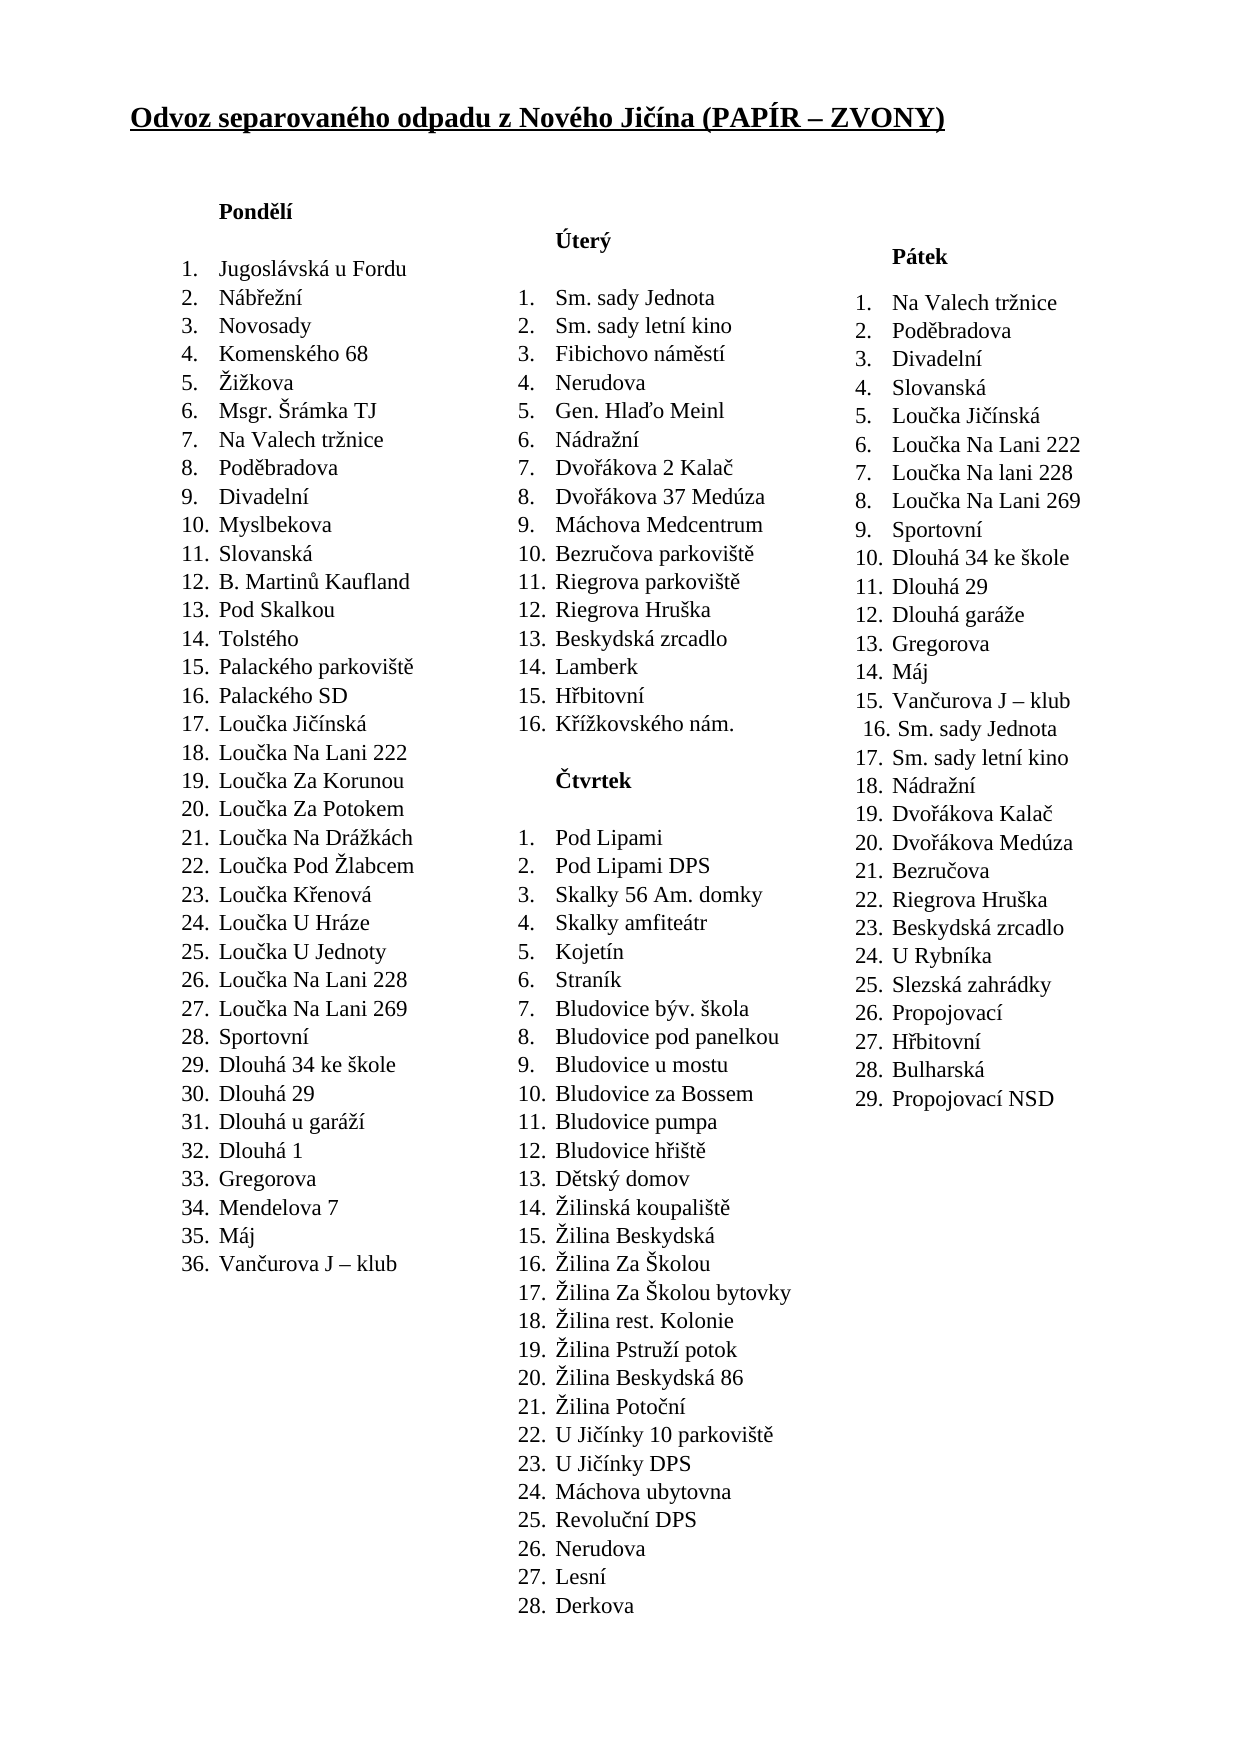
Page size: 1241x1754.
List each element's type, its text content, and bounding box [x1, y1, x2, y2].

text Pondělí [218, 198, 466, 225]
text Pátek [892, 243, 1140, 270]
list Nádražní [855, 772, 1140, 798]
list Loučka Za Potokem [181, 796, 466, 822]
list Žilina Za Školou [518, 1251, 803, 1277]
list Bludovice hřiště [518, 1137, 803, 1163]
list Dlouhá 34 ke škole [855, 544, 1140, 571]
list Sm. sady letní kino [518, 312, 803, 338]
list Beskydská zrcadlo [855, 914, 1140, 941]
list Máchova Medcentrum [518, 511, 803, 537]
list Dlouhá garáže [855, 601, 1140, 628]
list Loučka Za Korunou [181, 767, 466, 793]
list Loučka Na Lani 222 [181, 739, 466, 765]
list Dlouhá 1 [181, 1137, 466, 1163]
list Beskydská zrcadlo [518, 625, 803, 651]
list Lamberk [518, 653, 803, 680]
list Žilina rest. Kolonie [518, 1307, 803, 1334]
list Loučka Pod Žlabcem [181, 852, 466, 879]
list Tolstého [181, 625, 466, 651]
list Novosady [181, 312, 466, 338]
list Sm. sady letní kino [855, 743, 1140, 770]
list Revoluční DPS [518, 1506, 803, 1533]
list U Rybníka [855, 943, 1140, 969]
list Poděbradova [855, 317, 1140, 343]
list Hřbitovní [855, 1028, 1140, 1054]
list Palackého parkoviště [181, 653, 466, 680]
list Žilina Beskydská 86 [518, 1364, 803, 1391]
list Na Valech tržnice [181, 426, 466, 452]
list Dvořákova 37 Medúza [518, 483, 803, 509]
list Loučka U Hráze [181, 909, 466, 936]
list Jugoslávská u Fordu [181, 255, 466, 282]
list Msgr. Šrámka TJ [181, 397, 466, 424]
list Bludovice býv. škola [518, 994, 803, 1021]
list Mendelova 7 [181, 1194, 466, 1220]
list Gen. Hlaďo Meinl [518, 397, 803, 424]
list Sportovní [855, 516, 1140, 542]
list Vančurova J – klub [181, 1251, 466, 1277]
list Čtvrtek [555, 767, 803, 793]
list Dvořákova 2 Kalač [518, 454, 803, 481]
list Propojovací [855, 999, 1140, 1026]
list Máchova ubytovna [518, 1478, 803, 1504]
list Riegrova parkoviště [518, 568, 803, 594]
list Propojovací NSD [855, 1085, 1140, 1111]
list Palackého SD [181, 682, 466, 708]
list Divadelní [181, 483, 466, 509]
list Dlouhá 34 ke škole [181, 1051, 466, 1078]
list Nábřežní [181, 284, 466, 310]
list Gregorova [181, 1165, 466, 1192]
list Slovanská [181, 539, 466, 566]
list Dlouhá u garáží [181, 1108, 466, 1135]
list Sm. sady Jednota [518, 284, 803, 310]
list Máj [855, 658, 1140, 684]
list Bludovice za Bossem [518, 1080, 803, 1106]
list Žilina Potoční [518, 1393, 803, 1419]
list Dlouhá 29 [855, 573, 1140, 599]
list Žilinská koupaliště [518, 1194, 803, 1220]
list Myslbekova [181, 511, 466, 537]
list Úterý [555, 227, 803, 253]
list Bulharská [855, 1056, 1140, 1083]
list Gregorova [855, 630, 1140, 656]
list Skalky amfiteátr [518, 909, 803, 936]
list Pod Lipami DPS [518, 852, 803, 879]
list Křížkovského nám. [518, 710, 803, 737]
list Komenského 68 [181, 341, 466, 367]
list Bezručova parkoviště [518, 539, 803, 566]
list Žilina Beskydská [518, 1222, 803, 1248]
list Loučka Na Drážkách [181, 824, 466, 850]
list Loučka Na Lani 228 [181, 966, 466, 992]
list Vančurova J – klub [855, 687, 1140, 713]
list Loučka Na Lani 269 [855, 488, 1140, 514]
list Žižkova [181, 369, 466, 395]
list Dvořákova Medúza [855, 829, 1140, 855]
text Odvoz separovaného odpadu z Nového Jičína (PAPÍR – ZVONY) [130, 100, 1140, 134]
list Nádražní [518, 426, 803, 452]
list Bludovice pumpa [518, 1108, 803, 1135]
list Riegrova Hruška [518, 596, 803, 623]
list Bludovice pod panelkou [518, 1023, 803, 1049]
list Slezská zahrádky [855, 971, 1140, 997]
list Dětský domov [518, 1165, 803, 1192]
list Žilina Pstruží potok [518, 1336, 803, 1362]
list Skalky 56 Am. domky [518, 881, 803, 907]
list Loučka Na Lani 269 [181, 994, 466, 1021]
list Loučka U Jednoty [181, 938, 466, 964]
list Pod Lipami [518, 824, 803, 850]
list Nerudova [518, 369, 803, 395]
list Slovanská [855, 374, 1140, 400]
list Loučka Na Lani 222 [855, 431, 1140, 457]
list Divadelní [855, 345, 1140, 372]
list B. Martinů Kaufland [181, 568, 466, 594]
list Sportovní [181, 1023, 466, 1049]
list Poděbradova [181, 454, 466, 481]
list Riegrova Hruška [855, 886, 1140, 912]
list Sm. sady Jednota [862, 715, 1140, 741]
list Lesní [518, 1563, 803, 1590]
list Bludovice u mostu [518, 1051, 803, 1078]
list Straník [518, 966, 803, 992]
list U Jičínky DPS [518, 1449, 803, 1476]
list Žilina Za Školou bytovky [518, 1279, 803, 1305]
list Loučka Na lani 228 [855, 459, 1140, 486]
list Na Valech tržnice [855, 288, 1140, 315]
list Pod Skalkou [181, 596, 466, 623]
list Hřbitovní [518, 682, 803, 708]
list Nerudova [518, 1535, 803, 1561]
list Fibichovo náměstí [518, 341, 803, 367]
list Loučka Jičínská [855, 402, 1140, 429]
list Dlouhá 29 [181, 1080, 466, 1106]
list Bezručova [855, 857, 1140, 884]
list Loučka Jičínská [181, 710, 466, 737]
list U Jičínky 10 parkoviště [518, 1421, 803, 1447]
list Dvořákova Kalač [855, 800, 1140, 827]
list Máj [181, 1222, 466, 1248]
list Kojetín [518, 938, 803, 964]
list Derkova [518, 1592, 803, 1618]
list Loučka Křenová [181, 881, 466, 907]
